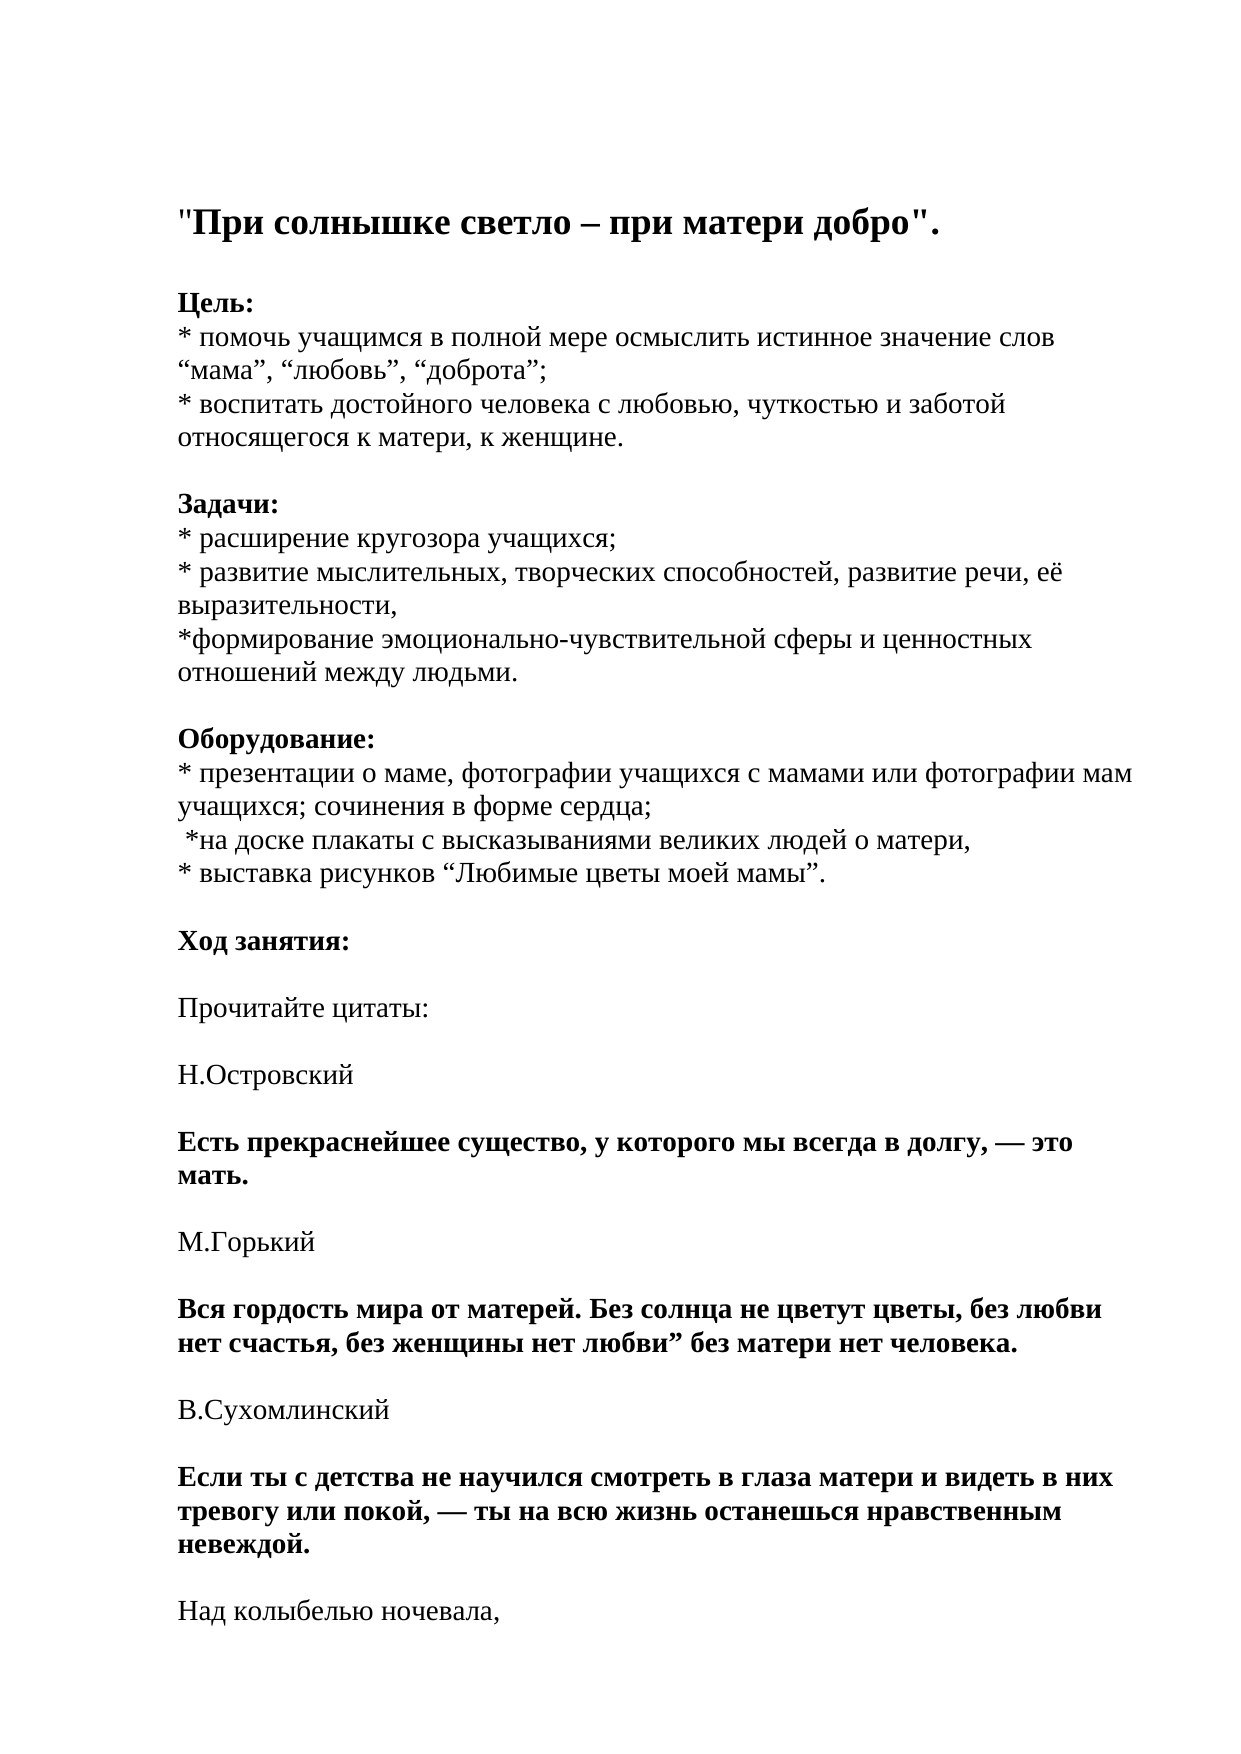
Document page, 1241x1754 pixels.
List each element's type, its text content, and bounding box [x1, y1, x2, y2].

text Задачи: [177, 487, 1152, 520]
text В.Сухомлинский [177, 1392, 1152, 1426]
text Н.Островский [177, 1057, 1152, 1090]
text * презентации о маме, фотографии учащихся с мамами или фотографии мам учащихся; сочинения в форме сердца; [177, 755, 1152, 822]
text Есть прекраснейшее существо, у которого мы всегда в долгу, — это мать. [177, 1124, 1152, 1191]
text Оборудование: [177, 721, 1152, 755]
text *формирование эмоционально-чувствительной сферы и ценностных отношений между людьми. [177, 621, 1152, 688]
text * расширение кругозора учащихся; [177, 520, 1152, 554]
text *на доске плакаты с высказываниями великих людей о матери, [177, 822, 1152, 856]
text * помочь учащимся в полной мере осмыслить истинное значение слов “мама”, “любовь”, “доброта”; [177, 319, 1152, 386]
text Вся гордость мира от матерей. Без солнца не цветут цветы, без любви нет счастья, без женщины нет любви” без матери нет человека. [177, 1292, 1152, 1359]
text * выставка рисунков “Любимые цветы моей мамы”. [177, 856, 1152, 889]
text Если ты с детства не научился смотреть в глаза матери и видеть в них тревогу или покой, — ты на всю жизнь останешься нравственным невеждой. [177, 1459, 1152, 1560]
text * воспитать достойного человека с любовью, чуткостью и заботой относящегося к матери, к женщине. [177, 386, 1152, 453]
text М.Горький [177, 1224, 1152, 1258]
text Цель: [177, 285, 1152, 319]
text "При солнышке светло – при матери добро". [177, 199, 1152, 242]
text Прочитайте цитаты: [177, 990, 1152, 1023]
text Ход занятия: [177, 923, 1152, 956]
text Над колыбелью ночевала, [177, 1593, 1152, 1627]
text * развитие мыслительных, творческих способностей, развитие речи, её выразительности, [177, 554, 1152, 621]
